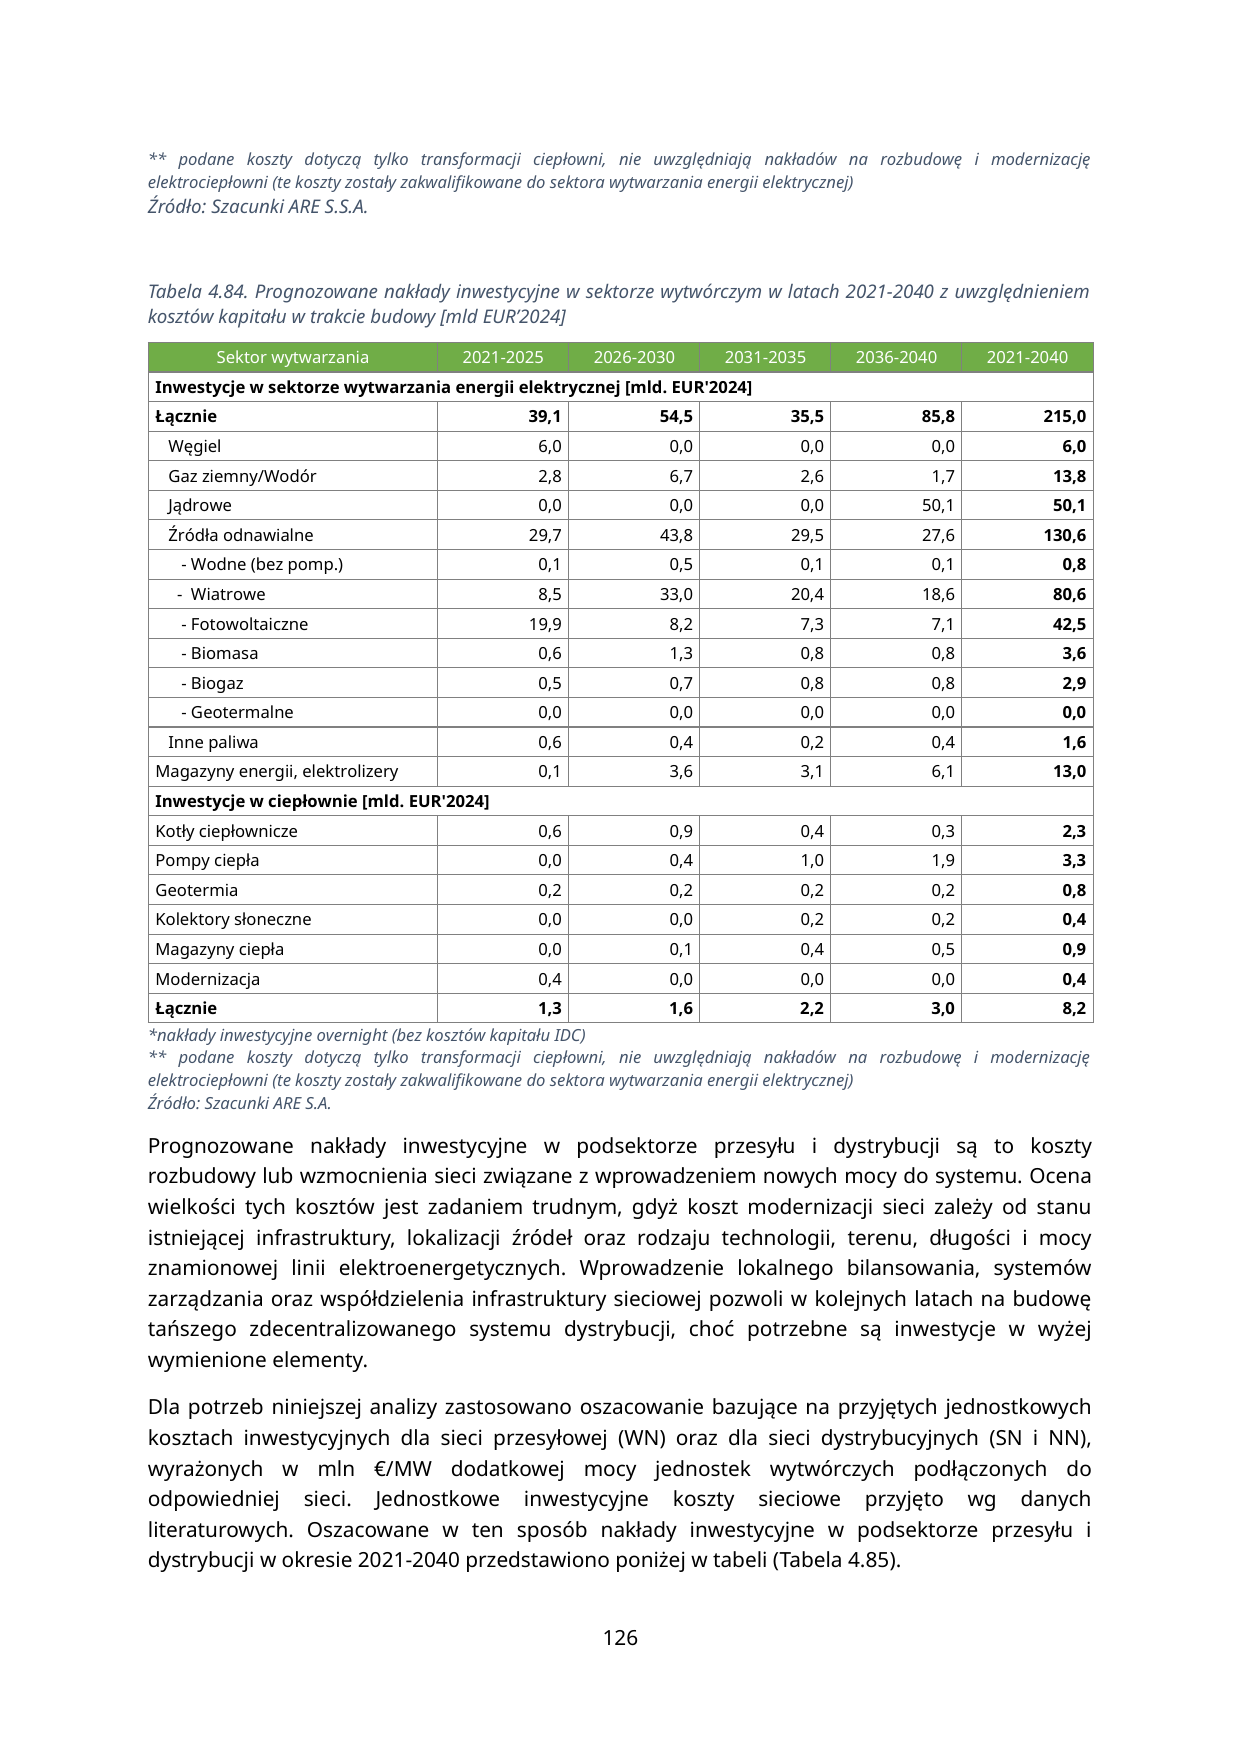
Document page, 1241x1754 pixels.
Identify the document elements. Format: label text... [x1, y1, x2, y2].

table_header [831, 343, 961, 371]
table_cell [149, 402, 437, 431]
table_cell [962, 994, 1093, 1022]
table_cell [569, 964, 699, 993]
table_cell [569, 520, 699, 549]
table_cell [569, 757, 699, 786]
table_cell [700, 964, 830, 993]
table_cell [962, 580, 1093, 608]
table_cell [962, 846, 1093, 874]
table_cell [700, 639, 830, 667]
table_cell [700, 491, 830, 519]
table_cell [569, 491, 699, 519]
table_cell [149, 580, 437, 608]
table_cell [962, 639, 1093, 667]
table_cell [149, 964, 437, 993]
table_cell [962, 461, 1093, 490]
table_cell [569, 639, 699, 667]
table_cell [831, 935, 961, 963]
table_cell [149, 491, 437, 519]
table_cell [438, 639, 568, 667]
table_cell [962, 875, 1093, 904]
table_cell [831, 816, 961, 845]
text *nakłady inwestycyjne overnight (bez kosztów kapitału IDC) [148, 1023, 1093, 1046]
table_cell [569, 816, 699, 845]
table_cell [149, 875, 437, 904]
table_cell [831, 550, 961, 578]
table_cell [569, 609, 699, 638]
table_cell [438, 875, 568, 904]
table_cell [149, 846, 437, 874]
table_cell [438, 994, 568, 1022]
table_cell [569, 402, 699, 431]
text Prognozowane nakłady inwestycyjne w podsektorze przesyłu i dystrybucji są to koszty rozbudowy lub wzmocnienia sieci związane z wprowadzeniem nowych mocy do systemu. Ocena wielkości tych kosztów jest zadaniem trudnym, gdyż koszt modernizacji sieci zależy od stanu istniejącej infrastruktury, lokalizacji źródeł oraz rodzaju technologii, terenu, długości i mocy znamionowej linii elektroenergetycznych. Wprowadzenie lokalnego bilansowania, systemów zarządzania oraz współdzielenia infrastruktury sieciowej pozwoli w kolejnych latach na budowę tańszego zdecentralizowanego systemu dystrybucji, choć potrzebne są inwestycje w wyżej wymienione elementy. [148, 1131, 1093, 1374]
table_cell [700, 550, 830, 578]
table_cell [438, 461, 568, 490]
text Źródło: Szacunki ARE S.S.A. [148, 193, 1093, 218]
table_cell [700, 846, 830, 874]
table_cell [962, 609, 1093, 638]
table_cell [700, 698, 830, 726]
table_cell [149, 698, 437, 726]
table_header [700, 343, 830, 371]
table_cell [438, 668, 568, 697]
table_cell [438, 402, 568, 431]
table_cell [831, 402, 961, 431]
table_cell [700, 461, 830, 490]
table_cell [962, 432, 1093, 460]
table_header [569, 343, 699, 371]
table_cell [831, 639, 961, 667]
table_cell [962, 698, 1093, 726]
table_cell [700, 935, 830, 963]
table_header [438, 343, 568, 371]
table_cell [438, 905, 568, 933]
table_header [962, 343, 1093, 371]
text ** podane koszty dotyczą tylko transformacji ciepłowni, nie uwzględniają nakładów na rozbudowę i modernizację elektrociepłowni (te koszty zostały zakwalifikowane do sektora wytwarzania energii elektrycznej) [148, 148, 1093, 193]
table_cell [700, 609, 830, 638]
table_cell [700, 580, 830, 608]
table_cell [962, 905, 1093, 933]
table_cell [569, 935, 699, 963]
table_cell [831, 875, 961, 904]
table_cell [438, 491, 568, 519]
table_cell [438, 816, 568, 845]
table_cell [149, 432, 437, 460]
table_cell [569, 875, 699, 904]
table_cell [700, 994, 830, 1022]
text ** podane koszty dotyczą tylko transformacji ciepłowni, nie uwzględniają nakładów na rozbudowę i modernizację elektrociepłowni (te koszty zostały zakwalifikowane do sektora wytwarzania energii elektrycznej) [148, 1046, 1093, 1091]
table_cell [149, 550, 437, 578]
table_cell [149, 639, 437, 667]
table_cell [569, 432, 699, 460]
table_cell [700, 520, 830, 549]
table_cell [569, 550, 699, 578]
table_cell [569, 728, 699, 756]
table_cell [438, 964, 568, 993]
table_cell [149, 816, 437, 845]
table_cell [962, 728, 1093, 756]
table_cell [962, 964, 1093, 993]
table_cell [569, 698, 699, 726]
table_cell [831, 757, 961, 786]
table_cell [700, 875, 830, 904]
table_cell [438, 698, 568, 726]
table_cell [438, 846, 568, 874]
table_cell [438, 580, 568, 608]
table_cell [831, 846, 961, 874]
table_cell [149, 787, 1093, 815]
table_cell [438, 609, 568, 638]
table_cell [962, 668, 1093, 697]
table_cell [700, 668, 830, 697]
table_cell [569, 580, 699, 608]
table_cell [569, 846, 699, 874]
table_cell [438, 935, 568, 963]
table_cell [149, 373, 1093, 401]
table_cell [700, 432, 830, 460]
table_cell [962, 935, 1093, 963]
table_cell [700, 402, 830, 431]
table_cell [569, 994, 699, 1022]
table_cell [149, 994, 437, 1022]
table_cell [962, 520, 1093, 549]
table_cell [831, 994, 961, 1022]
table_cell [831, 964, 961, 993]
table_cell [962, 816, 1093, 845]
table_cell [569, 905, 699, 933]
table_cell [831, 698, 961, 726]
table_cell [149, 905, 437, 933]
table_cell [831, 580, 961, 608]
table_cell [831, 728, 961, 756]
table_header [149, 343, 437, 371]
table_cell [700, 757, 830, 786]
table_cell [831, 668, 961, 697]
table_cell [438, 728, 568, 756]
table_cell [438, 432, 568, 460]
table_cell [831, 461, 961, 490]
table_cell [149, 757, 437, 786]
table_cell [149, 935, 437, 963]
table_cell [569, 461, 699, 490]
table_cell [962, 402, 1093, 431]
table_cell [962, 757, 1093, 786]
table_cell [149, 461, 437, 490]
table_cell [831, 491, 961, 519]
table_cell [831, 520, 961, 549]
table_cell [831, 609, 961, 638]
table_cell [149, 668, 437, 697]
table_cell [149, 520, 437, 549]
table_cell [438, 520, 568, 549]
text Źródło: Szacunki ARE S.A. [148, 1091, 1093, 1114]
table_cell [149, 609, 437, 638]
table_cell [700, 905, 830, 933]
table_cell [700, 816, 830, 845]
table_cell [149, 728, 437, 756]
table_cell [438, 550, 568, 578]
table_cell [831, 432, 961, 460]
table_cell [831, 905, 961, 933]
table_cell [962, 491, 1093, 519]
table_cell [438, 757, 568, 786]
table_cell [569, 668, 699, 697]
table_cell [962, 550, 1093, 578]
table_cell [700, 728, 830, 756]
